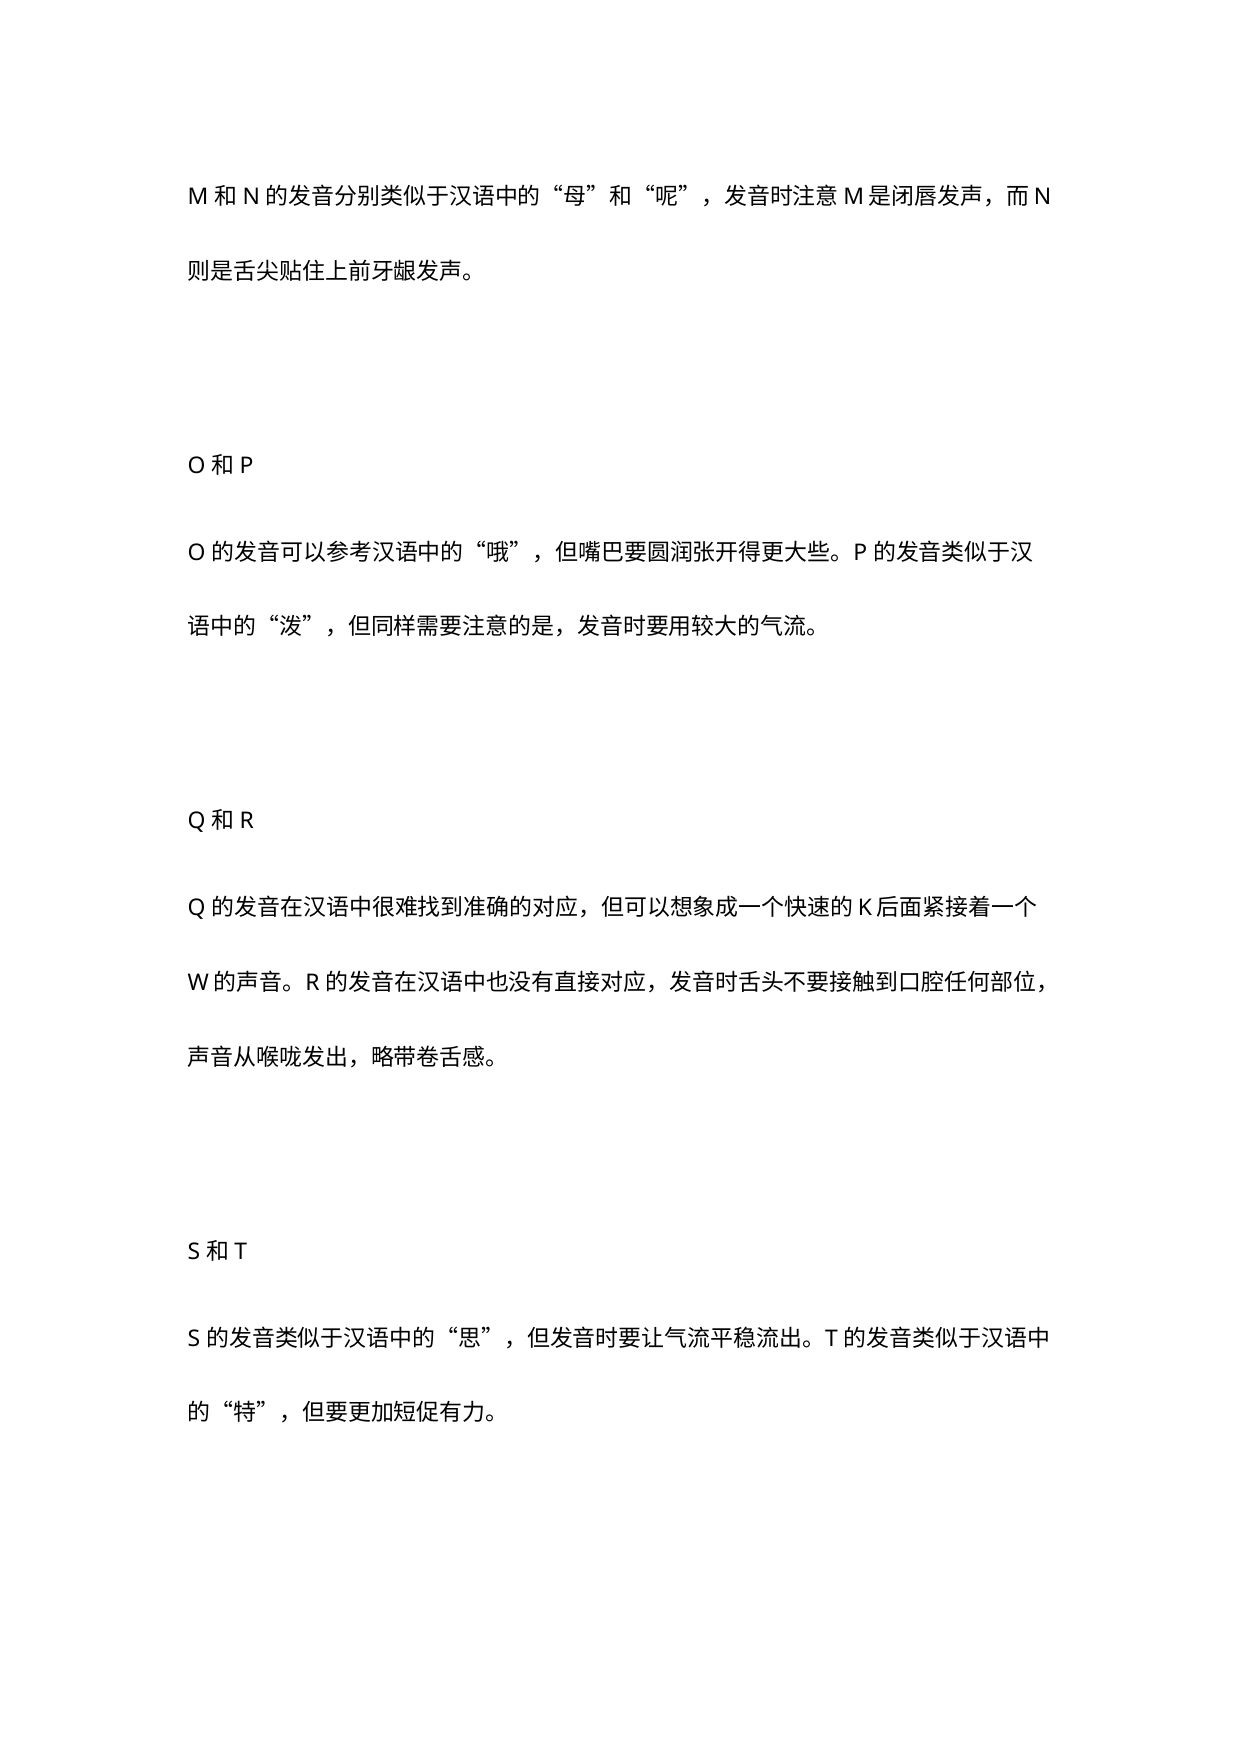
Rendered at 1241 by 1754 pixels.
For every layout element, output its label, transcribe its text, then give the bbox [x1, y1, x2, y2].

text Q 的发音在汉语中很难找到准确的对应，但可以想象成一个快速的K后面紧接着一个W的声音。R 的发音在汉语中也没有直接对应，发音时舌头不要接触到口腔任何部位，声音从喉咙发出，略带卷舌感。 [187, 873, 1053, 1088]
text O 的发音可以参考汉语中的“哦”，但嘴巴要圆润张开得更大些。P 的发音类似于汉语中的“泼”，但同样需要注意的是，发音时要用较大的气流。 [187, 518, 1053, 657]
text Q 和 R [187, 787, 1053, 852]
text M 和 N 的发音分别类似于汉语中的“母”和“呢”，发音时注意M是闭唇发声，而N则是舌尖贴住上前牙龈发声。 [187, 162, 1053, 302]
text S 的发音类似于汉语中的“思”，但发音时要让气流平稳流出。T 的发音类似于汉语中的“特”，但要更加短促有力。 [187, 1303, 1053, 1443]
text S 和 T [187, 1217, 1053, 1282]
text O 和 P [187, 431, 1053, 496]
